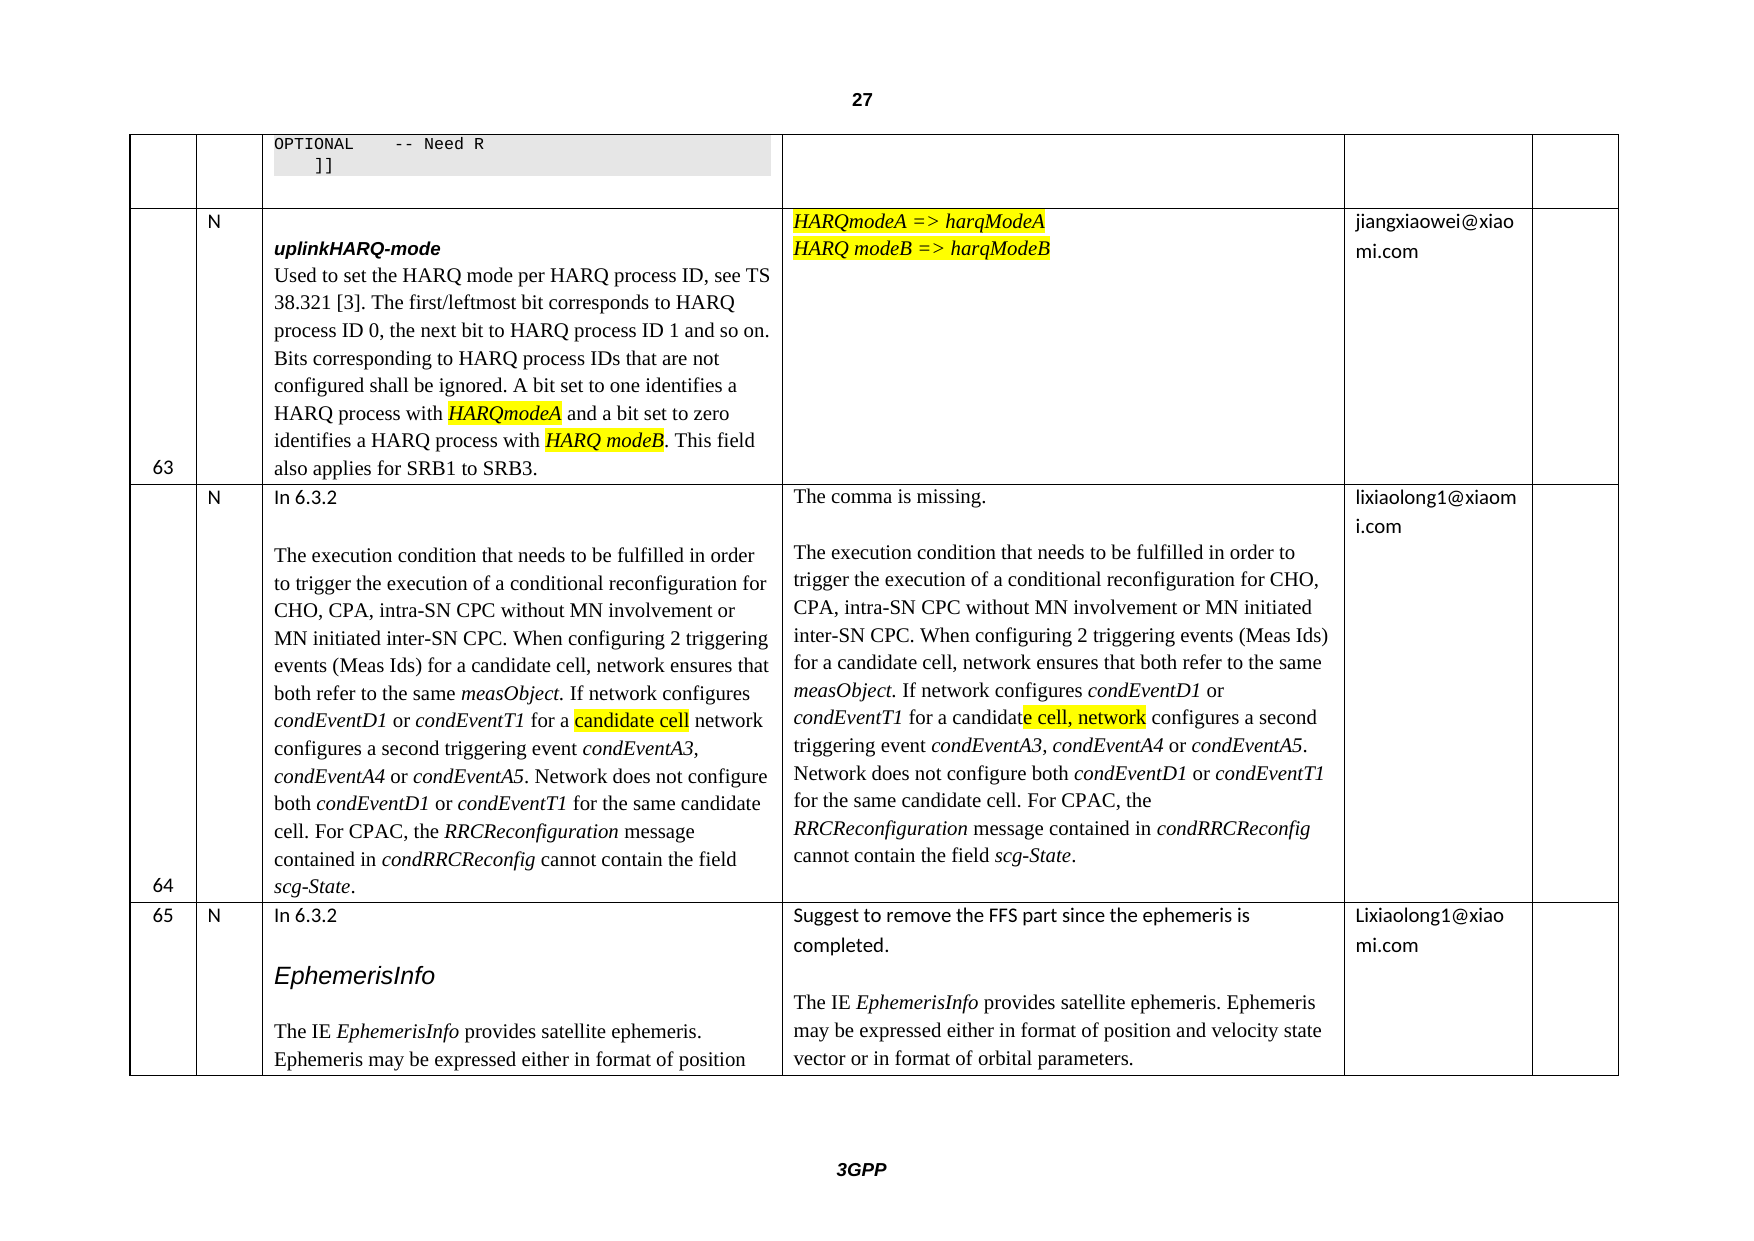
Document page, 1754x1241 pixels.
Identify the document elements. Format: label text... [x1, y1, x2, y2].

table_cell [1345, 903, 1532, 1074]
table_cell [263, 903, 782, 1074]
table_cell 64 [131, 485, 196, 902]
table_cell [783, 903, 1344, 1074]
table_cell The comma is missing. The execution condition that needs to be fulfilled in order to trigger the execution of a conditional reconfiguration for CHO, CPA, intra-SN CPC without MN involvement or MN initiated inter-SN CPC. When configuring 2 triggering events (Meas Ids) for a candidate cell, network ensures that both refer to the same measObject. If network configures condEventD1 or condEventT1 for a candidate cell, network configures a second triggering event condEventA3, condEventA4 or condEventA5. Network does not configure both condEventD1 or condEventT1 for the same candidate cell. For CPAC, the RRCReconfiguration message contained in condRRCReconfig cannot contain the field scg-State. [783, 485, 1344, 902]
table_cell 65 [131, 903, 196, 1074]
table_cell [263, 135, 782, 208]
table_cell [1533, 903, 1618, 1074]
table_cell 62 [131, 135, 196, 208]
table_cell [1533, 209, 1618, 483]
table_cell [1533, 485, 1618, 902]
table_cell [1533, 135, 1618, 208]
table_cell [783, 135, 1344, 208]
table_cell uplinkHARQ-mode Used to set the HARQ mode per HARQ process ID, see TS 38.321 [3]. The first/leftmost bit corresponds to HARQ process ID 0, the next bit to HARQ process ID 1 and so on. Bits corresponding to HARQ process IDs that are not configured shall be ignored. A bit set to one identifies a HARQ process with HARQmodeA and a bit set to zero identifies a HARQ process with HARQ modeB. This field also applies for SRB1 to SRB3. [263, 209, 782, 483]
table_cell N [197, 209, 262, 483]
table_cell Y [197, 135, 262, 208]
table_cell In 6.3.2 The execution condition that needs to be fulfilled in order to trigger the execution of a conditional reconfiguration for CHO, CPA, intra-SN CPC without MN involvement or MN initiated inter-SN CPC. When configuring 2 triggering events (Meas Ids) for a candidate cell, network ensures that both refer to the same measObject. If network configures condEventD1 or condEventT1 for a candidate cell network configures a second triggering event condEventA3, condEventA4 or condEventA5. Network does not configure both condEventD1 or condEventT1 for the same candidate cell. For CPAC, the RRCReconfiguration message contained in condRRCReconfig cannot contain the field scg-State. [263, 485, 782, 902]
table_cell jiangxiaowei@xiaomi.com [1345, 209, 1532, 483]
table_cell N [197, 903, 262, 1074]
table_cell 63 [131, 209, 196, 483]
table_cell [1345, 135, 1532, 208]
table_cell HARQmodeA => harqModeA HARQ modeB => harqModeB [783, 209, 1344, 483]
table_cell lixiaolong1@xiaomi.com [1345, 485, 1532, 902]
table_cell N [197, 485, 262, 902]
